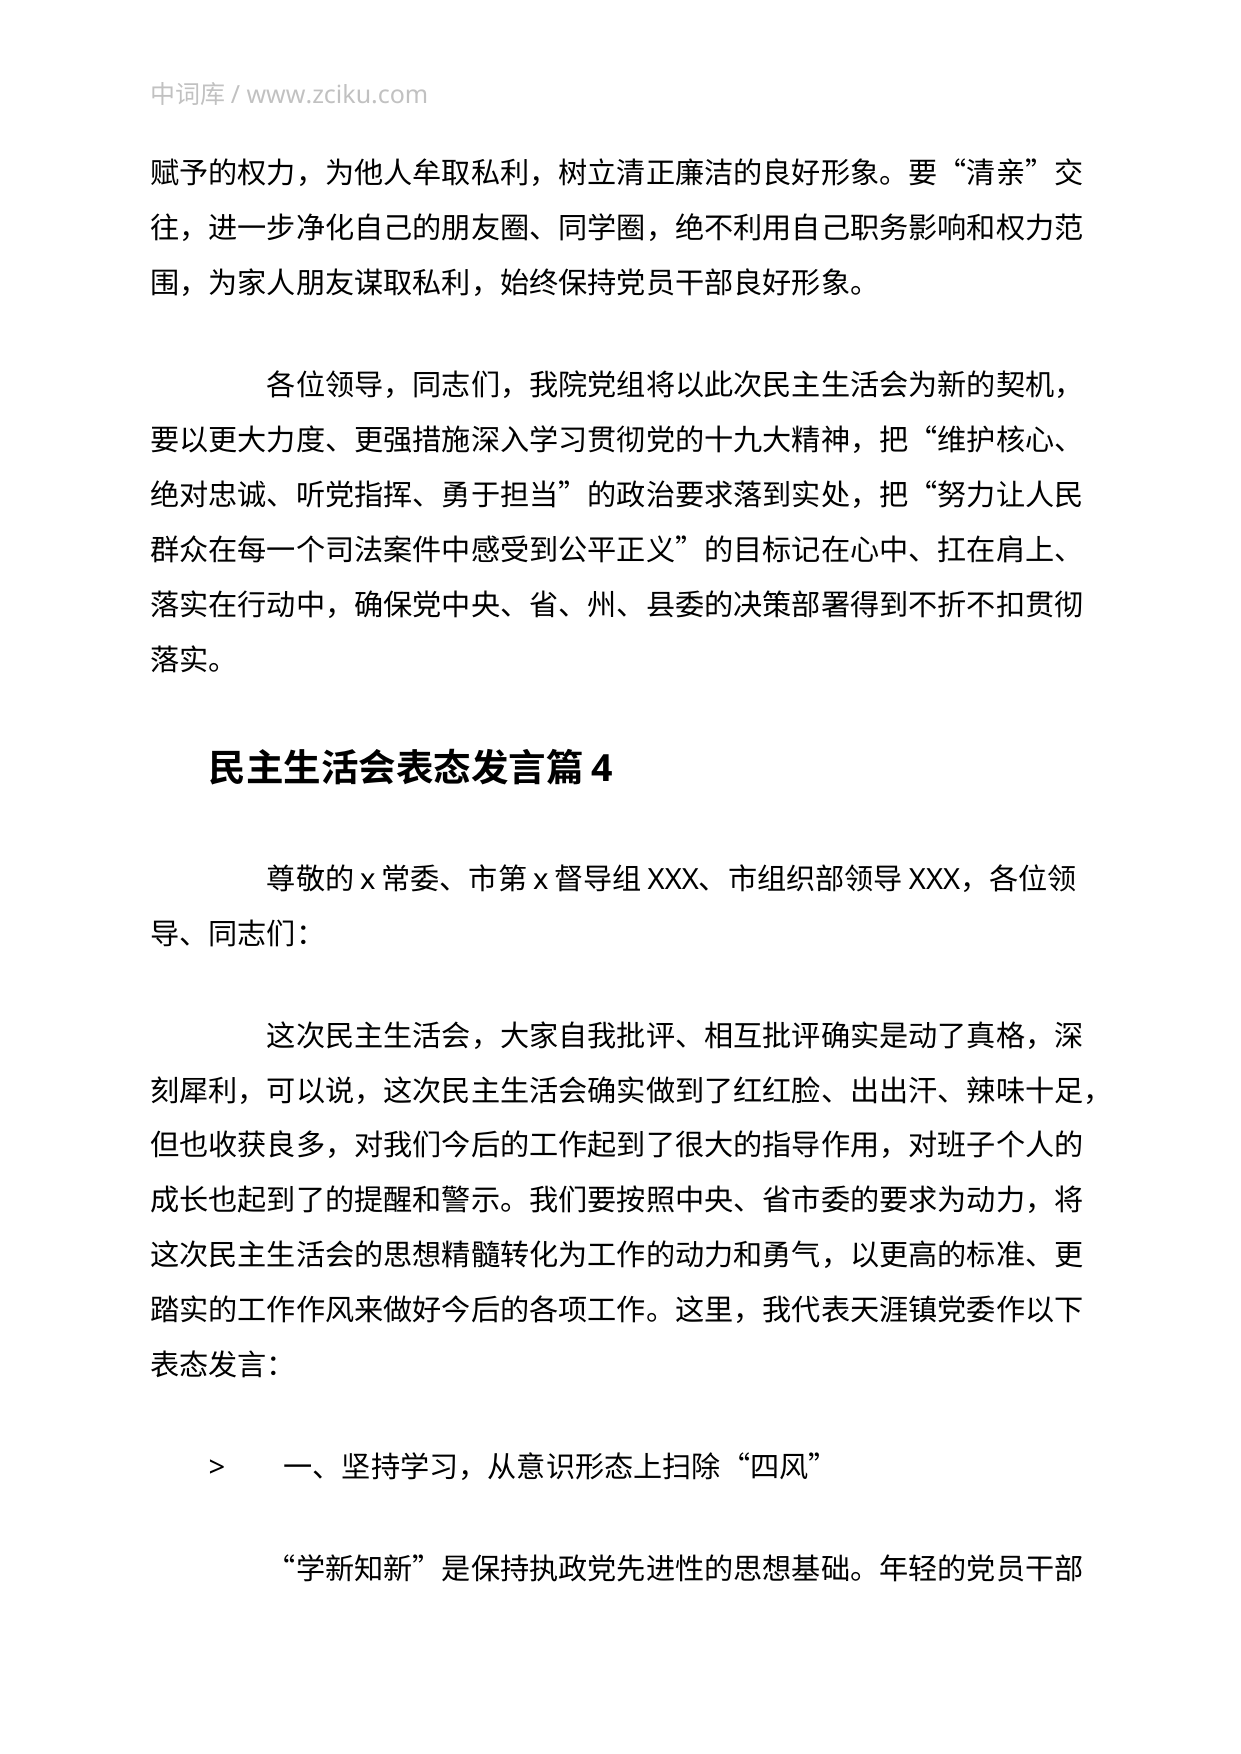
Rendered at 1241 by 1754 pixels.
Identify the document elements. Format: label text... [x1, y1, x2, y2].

text 各位领导，同志们，我院党组将以此次民主生活会为新的契机，要以更大力度、更强措施深入学习贯彻党的十九大精神，把“维护核心、绝对忠诚、听党指挥、勇于担当”的政治要求落到实处，把“努力让人民群众在每一个司法案件中感受到公平正义”的目标记在心中、扛在肩上、落实在行动中，确保党中央、省、州、县委的决策部署得到不折不扣贯彻落实。 [150, 362, 1090, 678]
text > 一、坚持学习，从意识形态上扫除“四风” [150, 1443, 1090, 1486]
text 民主生活会表态发言篇4 [150, 738, 1090, 792]
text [150, 1545, 1090, 1588]
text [150, 150, 1090, 302]
text 尊敬的x常委、市第x督导组XXX、市组织部领导XXX，各位领导、同志们： [150, 855, 1090, 953]
text 这次民主生活会，大家自我批评、相互批评确实是动了真格，深刻犀利，可以说，这次民主生活会确实做到了红红脸、出出汗、辣味十足，但也收获良多，对我们今后的工作起到了很大的指导作用，对班子个人的成长也起到了的提醒和警示。我们要按照中央、省市委的要求为动力，将这次民主生活会的思想精髓转化为工作的动力和勇气，以更高的标准、更踏实的工作作风来做好今后的各项工作。这里，我代表天涯镇党委作以下表态发言： [150, 1012, 1090, 1384]
